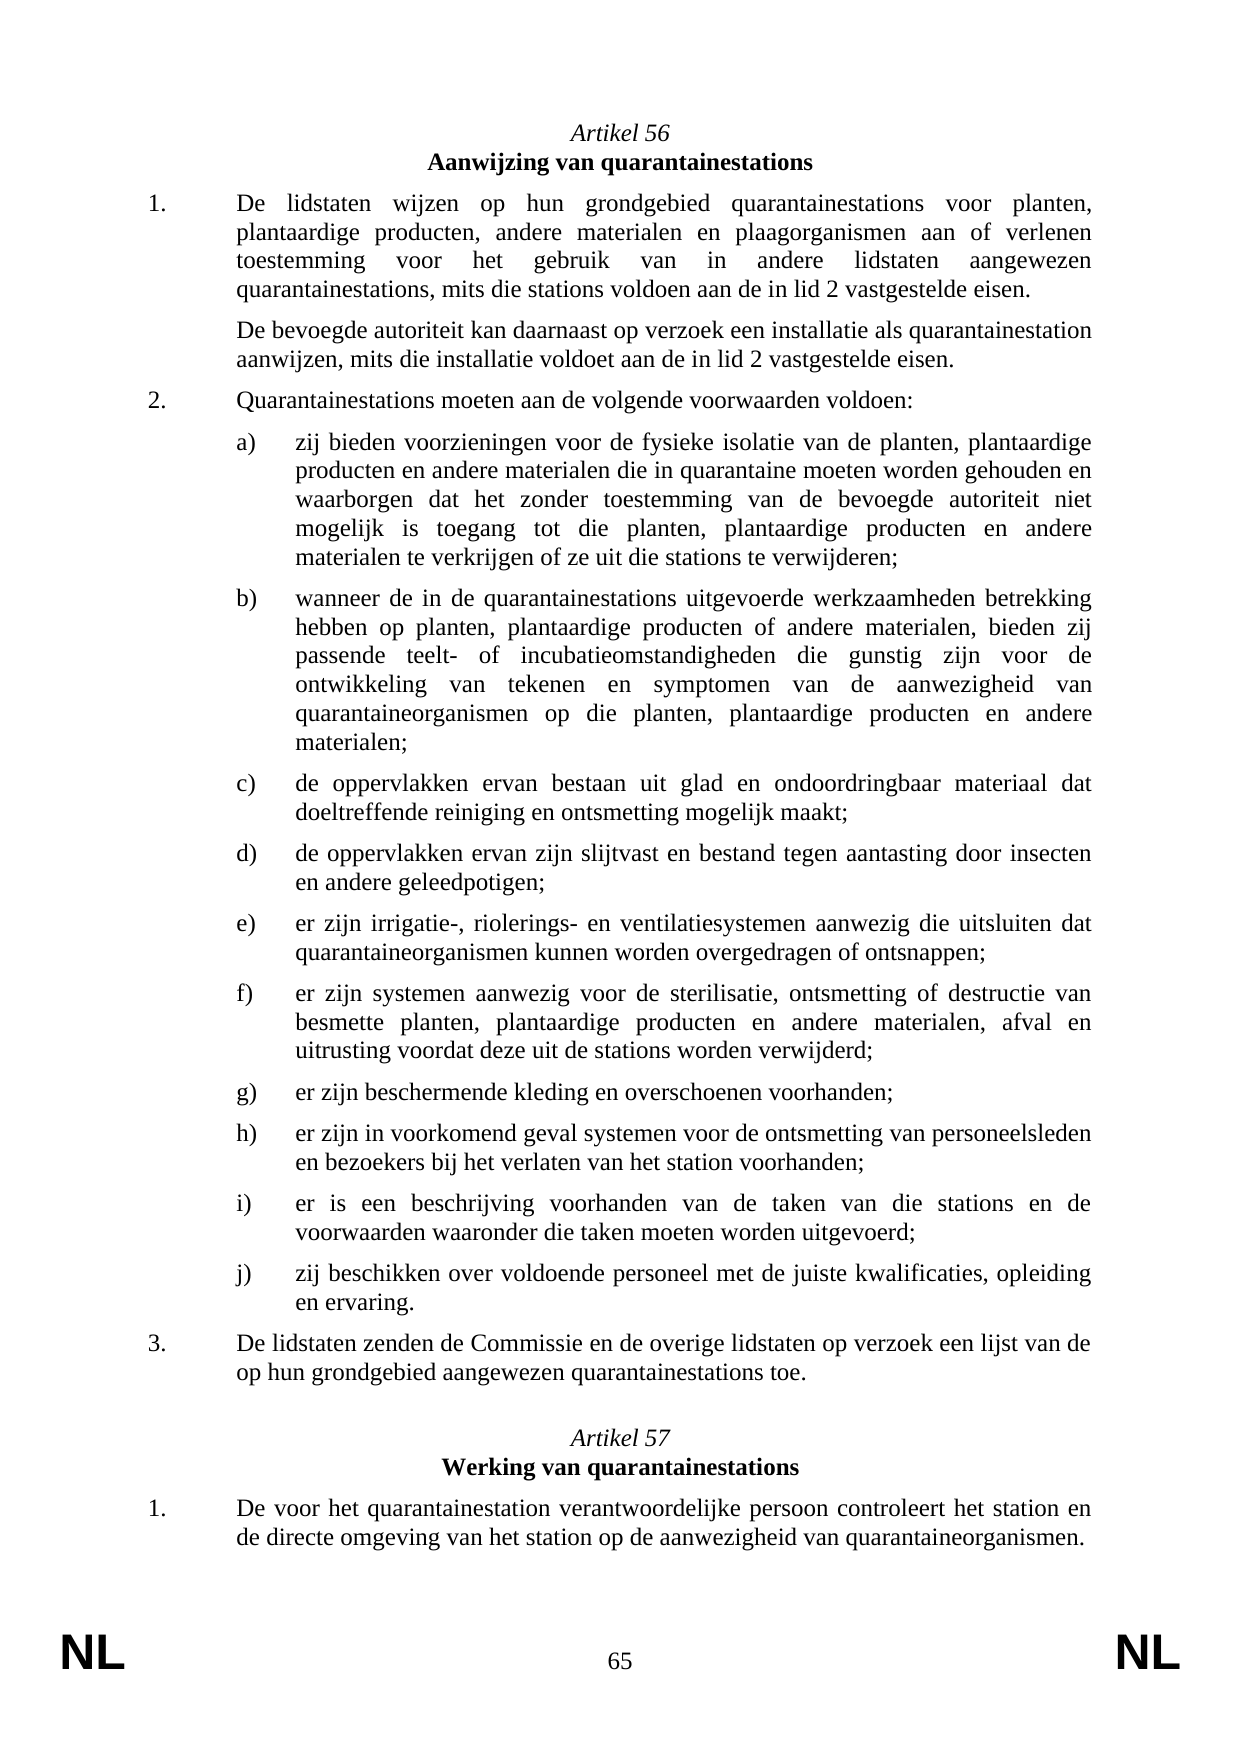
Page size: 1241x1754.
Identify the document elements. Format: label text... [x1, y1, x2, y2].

text d) de oppervlakken ervan zijn slijtvast en bestand tegen aantasting door insecten en andere geleedpotigen; [236, 838, 1093, 896]
text j) zij beschikken over voldoende personeel met de juiste kwalificaties, opleiding en ervaring. [236, 1258, 1093, 1316]
text g) er zijn beschermende kleding en overschoenen voorhanden; [236, 1077, 1093, 1106]
text Artikel 57 Werking van quarantainestations [148, 1423, 1093, 1481]
text f) er zijn systemen aanwezig voor de sterilisatie, ontsmetting of destructie van besmette planten, plantaardige producten en andere materialen, afval en uitrusting voordat deze uit de stations worden verwijderd; [236, 978, 1093, 1064]
text 1. De voor het quarantainestation verantwoordelijke persoon controleert het station en de directe omgeving van het station op de aanwezigheid van quarantaineorganismen. [148, 1493, 1093, 1551]
text a) zij bieden voorzieningen voor de fysieke isolatie van de planten, plantaardige producten en andere materialen die in quarantaine moeten worden gehouden en waarborgen dat het zonder toestemming van de bevoegde autoriteit niet mogelijk is toegang tot die planten, plantaardige producten en andere materialen te verkrijgen of ze uit die stations te verwijderen; [236, 427, 1093, 571]
text 1. De lidstaten wijzen op hun grondgebied quarantainestations voor planten, plantaardige producten, andere materialen en plaagorganismen aan of verlenen toestemming voor het gebruik van in andere lidstaten aangewezen quarantainestations, mits die stations voldoen aan de in lid 2 vastgestelde eisen. [148, 188, 1093, 303]
text h) er zijn in voorkomend geval systemen voor de ontsmetting van personeelsleden en bezoekers bij het verlaten van het station voorhanden; [236, 1118, 1093, 1176]
text e) er zijn irrigatie-, riolerings- en ventilatiesystemen aanwezig die uitsluiten dat quarantaineorganismen kunnen worden overgedragen of ontsnappen; [236, 908, 1093, 966]
text Artikel 56 Aanwijzing van quarantainestations [148, 118, 1093, 176]
text c) de oppervlakken ervan bestaan uit glad en ondoordringbaar materiaal dat doeltreffende reiniging en ontsmetting mogelijk maakt; [236, 768, 1093, 826]
text 2. Quarantainestations moeten aan de volgende voorwaarden voldoen: [148, 386, 1093, 414]
text i) er is een beschrijving voorhanden van de taken van die stations en de voorwaarden waaronder die taken moeten worden uitgevoerd; [236, 1188, 1093, 1246]
text 3. De lidstaten zenden de Commissie en de overige lidstaten op verzoek een lijst van de op hun grondgebied aangewezen quarantainestations toe. [148, 1328, 1093, 1386]
text b) wanneer de in de quarantainestations uitgevoerde werkzaamheden betrekking hebben op planten, plantaardige producten of andere materialen, bieden zij passende teelt- of incubatieomstandigheden die gunstig zijn voor de ontwikkeling van tekenen en symptomen van de aanwezigheid van quarantaineorganismen op die planten, plantaardige producten en andere materialen; [236, 583, 1093, 756]
text De bevoegde autoriteit kan daarnaast op verzoek een installatie als quarantainestation aanwijzen, mits die installatie voldoet aan de in lid 2 vastgestelde eisen. [236, 316, 1093, 373]
